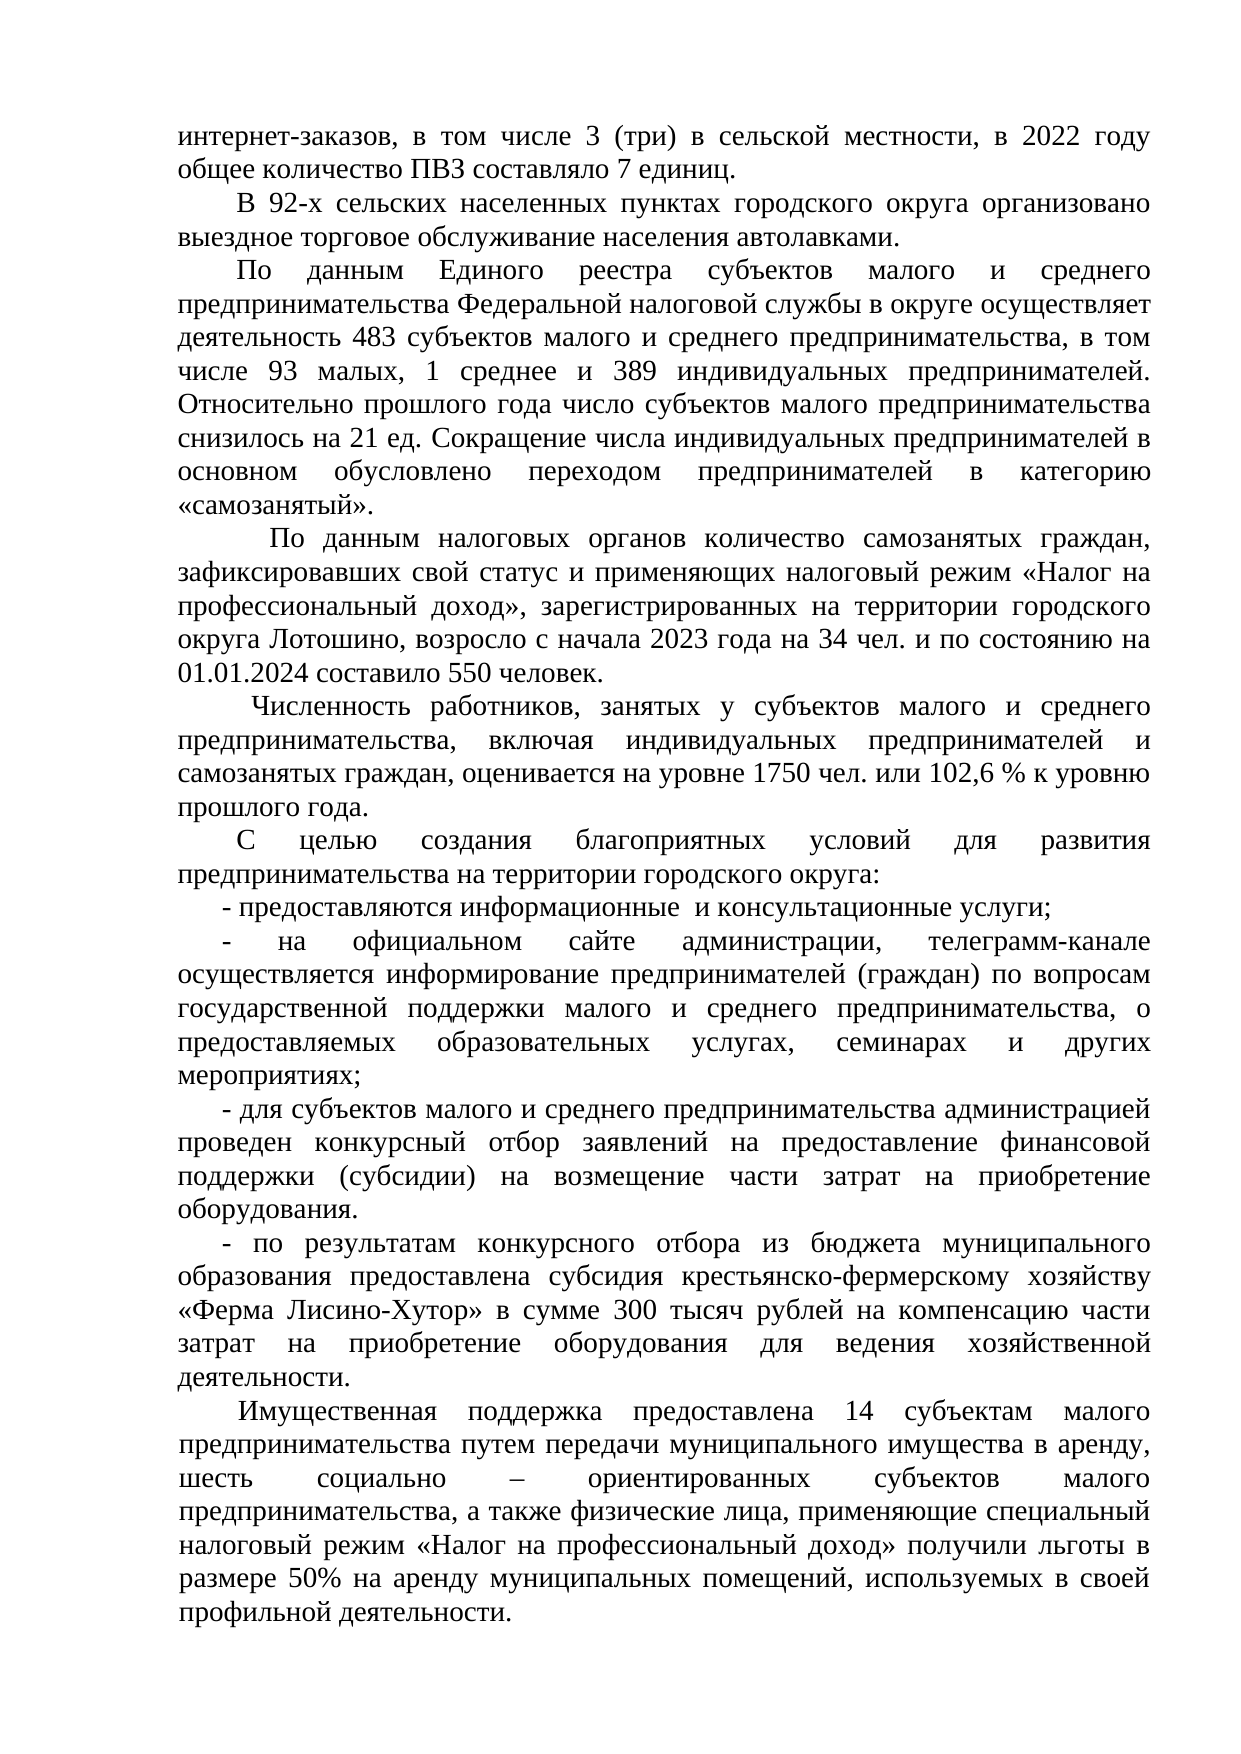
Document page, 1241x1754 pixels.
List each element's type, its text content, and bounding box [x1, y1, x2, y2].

list По данным налоговых органов количество самозанятых граждан, зафиксировавших свой статус и применяющих налоговый режим «Налог на профессиональный доход», зарегистрированных на территории городского округа Лотошино, возросло с начала 2023 года на 34 чел. и по состоянию на 01.01.2024 составило 550 человек. [177, 521, 1152, 688]
list Численность работников, занятых у субъектов малого и среднего предпринимательства, включая индивидуальных предпринимателей и самозанятых граждан, оценивается на уровне 1750 чел. или 102,6 % к уровню прошлого года. [177, 688, 1152, 822]
list - для субъектов малого и среднего предпринимательства администрацией проведен конкурсный отбор заявлений на предоставление финансовой поддержки (субсидии) на возмещение части затрат на приобретение оборудования. [177, 1091, 1152, 1225]
text По данным Единого реестра субъектов малого и среднего предпринимательства Федеральной налоговой службы в округе осуществляет деятельность 483 субъектов малого и среднего предпринимательства, в том числе 93 малых, 1 среднее и 389 индивидуальных предпринимателей. Относительно прошлого года число субъектов малого предпринимательства снизилось на 21 ед. Сокращение числа индивидуальных предпринимателей в основном обусловлено переходом предпринимателей в категорию «самозанятый». [177, 252, 1152, 521]
text В 92-х сельских населенных пунктах городского округа организовано выездное торговое обслуживание населения автолавками. [177, 185, 1152, 252]
list - предоставляются информационные и консультационные услуги; [177, 889, 1152, 923]
list С целью создания благоприятных условий для развития предпринимательства на территории городского округа: [177, 822, 1152, 889]
text Имущественная поддержка предоставлена 14 субъектам малого предпринимательства путем передачи муниципального имущества в аренду, шесть социально – ориентированных субъектов малого предпринимательства, а также физические лица, применяющие специальный налоговый режим «Налог на профессиональный доход» получили льготы в размере 50% на аренду муниципальных помещений, используемых в своей профильной деятельности. [179, 1393, 1151, 1627]
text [177, 118, 1152, 185]
list - на официальном сайте администрации, телеграмм-канале осуществляется информирование предпринимателей (граждан) по вопросам государственной поддержки малого и среднего предпринимательства, о предоставляемых образовательных услугах, семинарах и других мероприятиях; [177, 923, 1152, 1091]
text - по результатам конкурсного отбора из бюджета муниципального образования предоставлена субсидия крестьянско-фермерскому хозяйству «Ферма Лисино-Хутор» в сумме 300 тысяч рублей на компенсацию части затрат на приобретение оборудования для ведения хозяйственной деятельности. [177, 1225, 1152, 1393]
